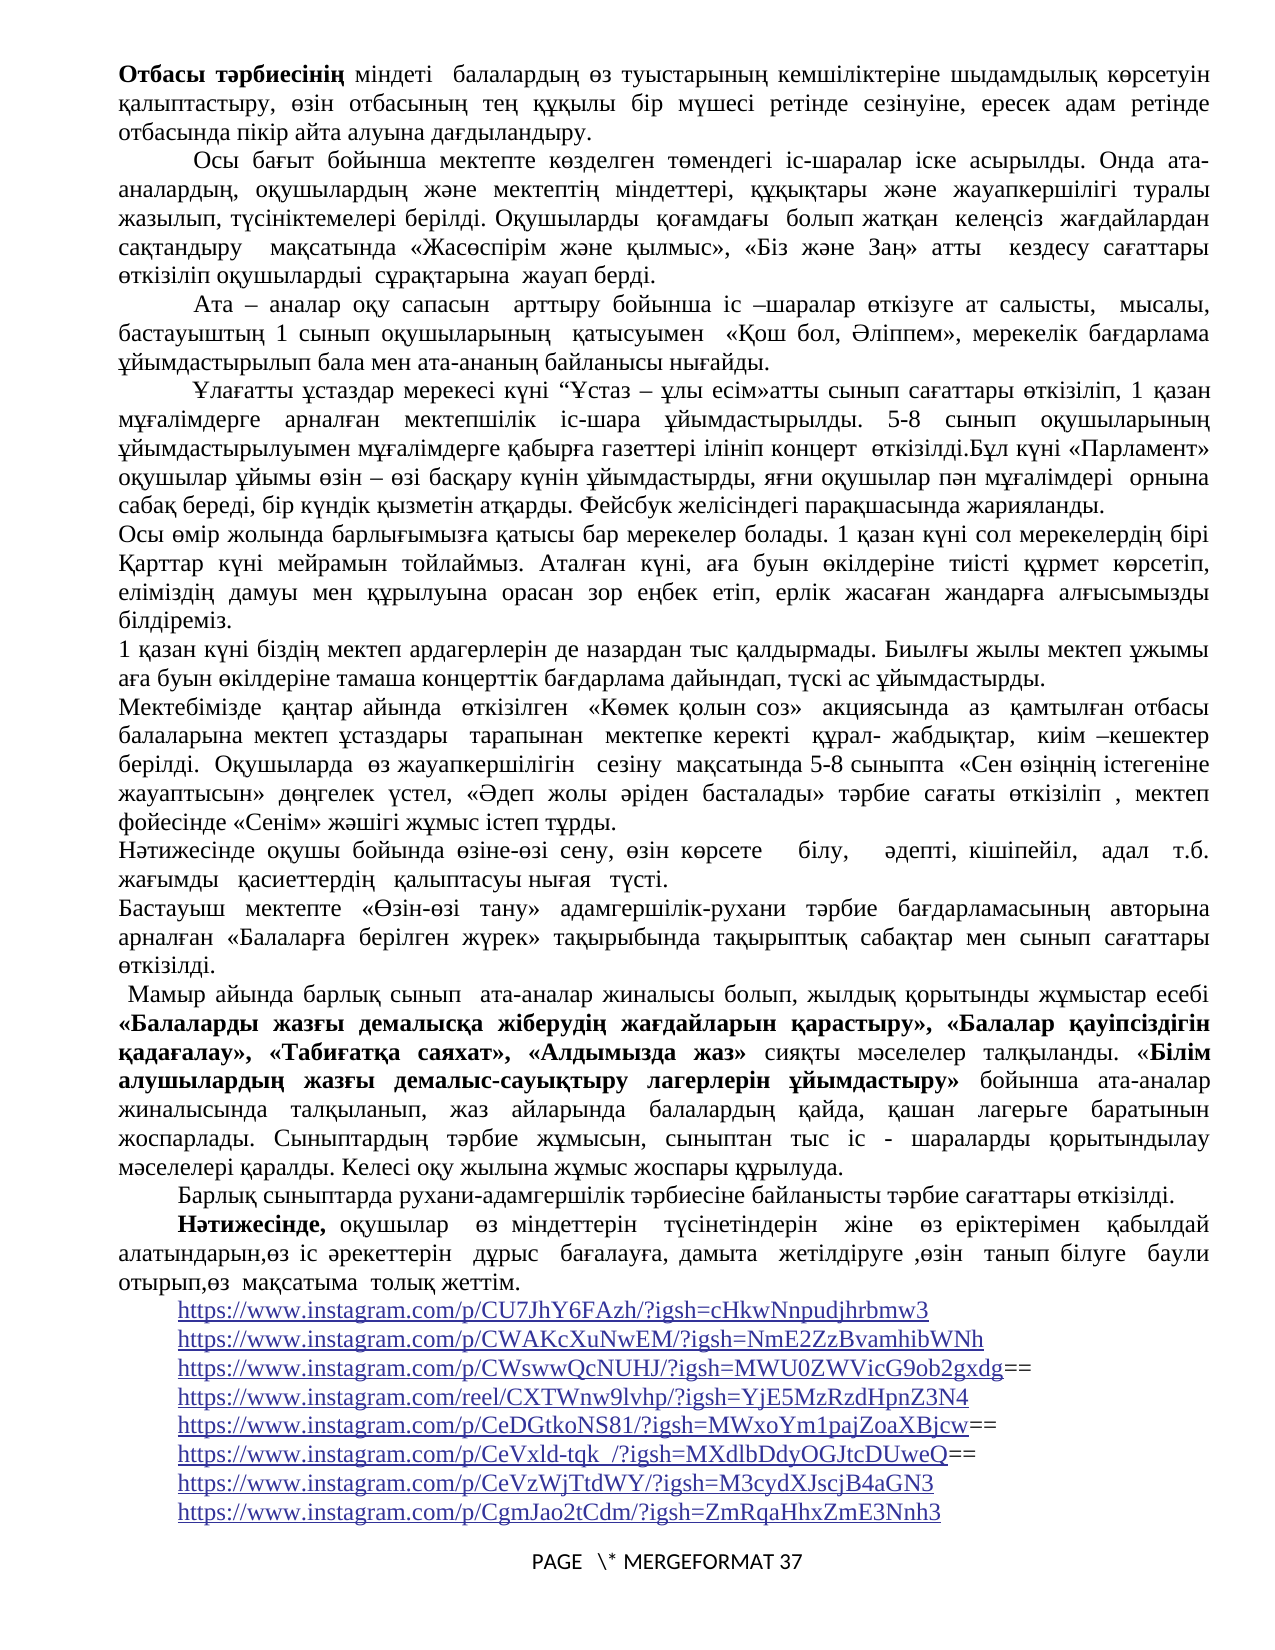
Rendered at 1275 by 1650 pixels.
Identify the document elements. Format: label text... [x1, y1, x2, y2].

text Ата – аналар оқу сапасын арттыру бойынша іс –шаралар өткізуге ат салысты, мысалы, бастауыштың 1 сынып оқушыларының қатысуымен «Қош бол, Әліппем», мерекелік бағдарлама ұйымдастырылып бала мен ата-ананың байланысы нығайды. [118, 289, 1211, 375]
text Отбасы тәрбиесінің міндеті балалардың өз туыстарының кемшіліктеріне шыдамдылық көрсетуін қалыптастыру, өзін отбасының тең құқылы бір мүшесі ретінде сезінуіне, ересек адам ретінде отбасында пікір айта алуына дағдыландыру. [118, 59, 1211, 145]
text Ұлағатты ұстаздар мерекесі күні “Ұстаз – ұлы есім»атты сынып сағаттары өткізіліп, 1 қазан мұғалімдерге арналған мектепшілік іс-шара ұйымдастырылды. 5-8 сынып оқушыларының ұйымдастырылуымен мұғалімдерге қабырға газеттері ілініп концерт өткізілді.Бұл күні «Парламент» оқушылар ұйымы өзін – өзі басқару күнін ұйымдастырды, яғни оқушылар пән мұғалімдері орнына сабақ береді, бір күндік қызметін атқарды. Фейсбук желісіндегі парақшасында жарияланды. [118, 375, 1211, 519]
text Нәтижесінде, оқушылар өз міндеттерін түсінетіндерін жіне өз еріктерімен қабылдай алатындарын,өз іс әрекеттерін дұрыс бағалауға, дамыта жетілдіруге ,өзін танып білуге баули отырып,өз мақсатыма толық жеттім. [118, 1209, 1211, 1295]
text https://www.instagram.com/p/CeVzWjTtdWY/?igsh=M3cydXJscjB4aGN3 [118, 1468, 1211, 1497]
text Мектебімізде қаңтар айында өткізілген «Көмек қолын соз» акциясында аз қамтылған отбасы балаларына мектеп ұстаздары тарапынан мектепке керекті құрал- жабдықтар, киім –кешектер берілді. Оқушыларда өз жауапкершілігін сезіну мақсатында 5-8 сыныпта «Сен өзіңнің істегеніне жауаптысын» дөңгелек үстел, «Әдеп жолы әріден басталады» тәрбие сағаты өткізіліп , мектеп фойесінде «Сенім» жәшігі жұмыс істеп тұрды. [118, 692, 1211, 835]
text Мамыр айында барлық сынып ата-аналар жиналысы болып, жылдық қорытынды жұмыстар есебі «Балаларды жазғы демалысқа жіберудің жағдайларын қарастыру», «Балалар қауіпсіздігін қадағалау», «Табиғатқа саяхат», «Алдымызда жаз» сияқты мәселелер талқыланды. «Білім алушылардың жазғы демалыс-сауықтыру лагерлерін ұйымдастыру» бойынша ата-аналар жиналысында талқыланып, жаз айларында балалардың қайда, қашан лагерьге баратынын жоспарлады. Сыныптардың тәрбие жұмысын, сыныптан тыс іс - шараларды қорытындылау мәселелері қаралды. Келесі оқу жылына жұмыс жоспары құрылуда. [118, 979, 1211, 1180]
text https://www.instagram.com/reel/CXTWnw9lvhp/?igsh=YjE5MzRzdHpnZ3N4 [118, 1382, 1211, 1410]
text https://www.instagram.com/p/CeVxld-tqk_/?igsh=MXdlbDdyOGJtcDUweQ== [118, 1439, 1211, 1468]
text https://www.instagram.com/p/CeDGtkoNS81/?igsh=MWxoYm1pajZoaXBjcw== [118, 1410, 1211, 1439]
text https://www.instagram.com/p/CWswwQcNUHJ/?igsh=MWU0ZWVicG9ob2gxdg== [118, 1353, 1211, 1382]
text Бастауыш мектепте «Өзін-өзі тану» адамгершілік-рухани тәрбие бағдарламасының авторына арналған «Балаларға берілген жүрек» тақырыбында тақырыптық сабақтар мен сынып сағаттары өткізілді. [118, 893, 1211, 979]
text https://www.instagram.com/p/CU7JhY6FAzh/?igsh=cHkwNnpudjhrbmw3 [118, 1295, 1211, 1324]
text https://www.instagram.com/p/CWAKcXuNwEM/?igsh=NmE2ZzBvamhibWNh [118, 1324, 1211, 1353]
text https://www.instagram.com/p/CgmJao2tCdm/?igsh=ZmRqaHhxZmE3Nnh3 [118, 1497, 1211, 1525]
text 1 қазан күні біздің мектеп ардагерлерін де назардан тыс қалдырмады. Биылғы жылы мектеп ұжымы аға буын өкілдеріне тамаша концерттік бағдарлама дайындап, түскі ас ұйымдастырды. [118, 634, 1211, 692]
text Барлық сыныптарда рухани-адамгершілік тәрбиесіне байланысты тәрбие сағаттары өткізілді. [118, 1180, 1211, 1209]
text Осы өмір жолында барлығымызға қатысы бар мерекелер болады. 1 қазан күні сол мерекелердің бірі Қарттар күні мейрамын тойлаймыз. Аталған күні, аға буын өкілдеріне тиісті құрмет көрсетіп, еліміздің дамуы мен құрылуына орасан зор еңбек етіп, ерлік жасаған жандарға алғысымызды білдіреміз. [118, 519, 1211, 634]
text Нәтижесінде оқушы бойында өзіне-өзі сену, өзін көрсете білу, әдепті, кішіпейіл, адал т.б. жағымды қасиеттердің қалыптасуы нығая түсті. [118, 835, 1211, 893]
text Осы бағыт бойынша мектепте көзделген төмендегі іс-шаралар іске асырылды. Онда ата-аналардың, оқушылардың және мектептің міндеттері, құқықтары және жауапкершілігі туралы жазылып, түсініктемелері берілді. Оқушыларды қоғамдағы болып жатқан келеңсіз жағдайлардан сақтандыру мақсатында «Жасөспірім және қылмыс», «Біз және Заң» атты кездесу сағаттары өткізіліп оқушылардыі сұрақтарына жауап берді. [118, 145, 1211, 289]
